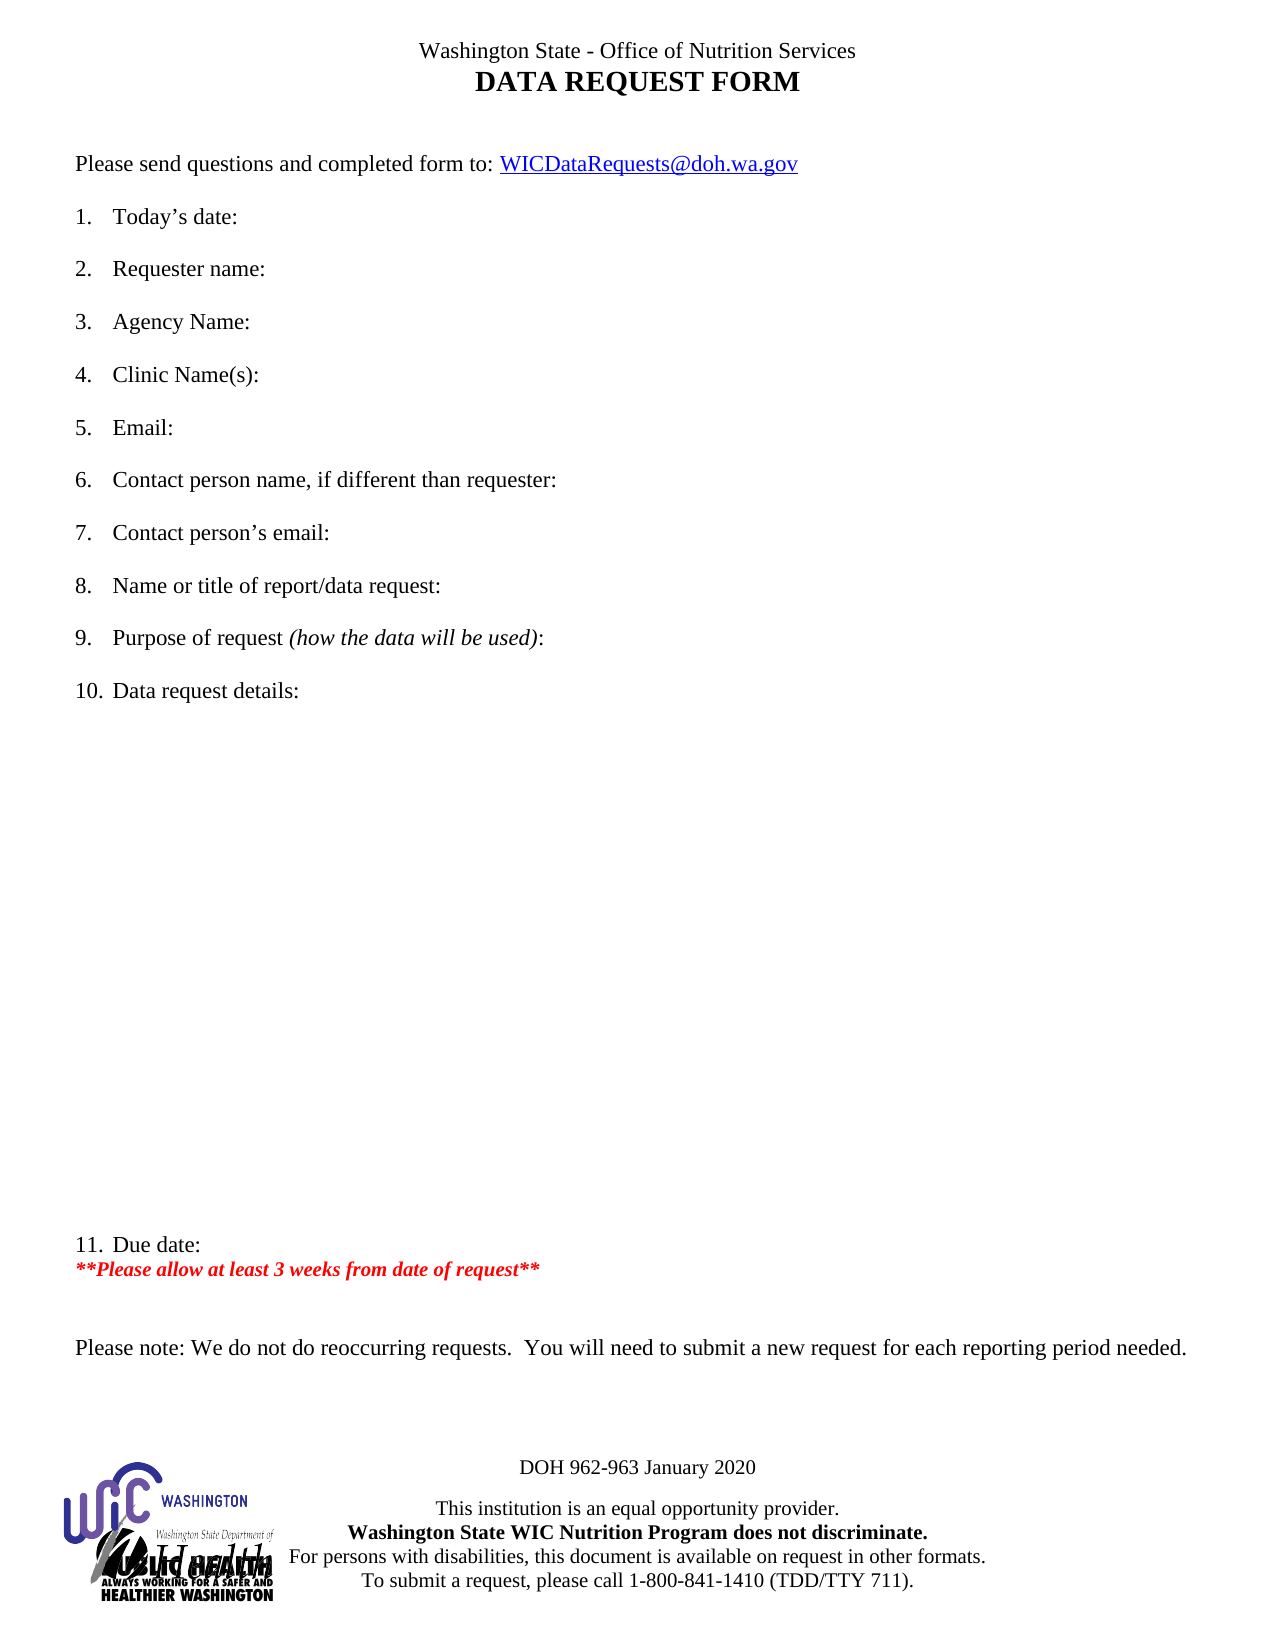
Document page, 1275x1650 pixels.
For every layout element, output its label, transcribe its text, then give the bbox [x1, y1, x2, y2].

text DATA REQUEST FORM [75, 64, 1200, 97]
list Name or title of report/data request: [75, 572, 1200, 598]
text **Please allow at least 3 weeks from date of request** [75, 1257, 1200, 1281]
list Email: [75, 414, 1200, 440]
text Washington State - Office of Nutrition Services [75, 37, 1200, 64]
text Please note: We do not do reoccurring requests. You will need to submit a new request for each reporting period needed. [75, 1334, 1200, 1360]
picture [63, 1462, 274, 1585]
list Today’s date: [75, 203, 1200, 229]
list Agency Name: [75, 308, 1200, 334]
list Requester name: [75, 256, 1200, 282]
text Please send questions and completed form to: WICDataRequests@doh.wa.gov [75, 150, 1200, 176]
list Due date: [75, 1231, 1200, 1257]
list Purpose of request (how the data will be used): [75, 624, 1200, 651]
list Contact person name, if different than requester: [75, 466, 1200, 493]
list Clinic Name(s): [75, 361, 1200, 387]
list Contact person’s email: [75, 519, 1200, 545]
list Data request details: [75, 677, 1200, 703]
